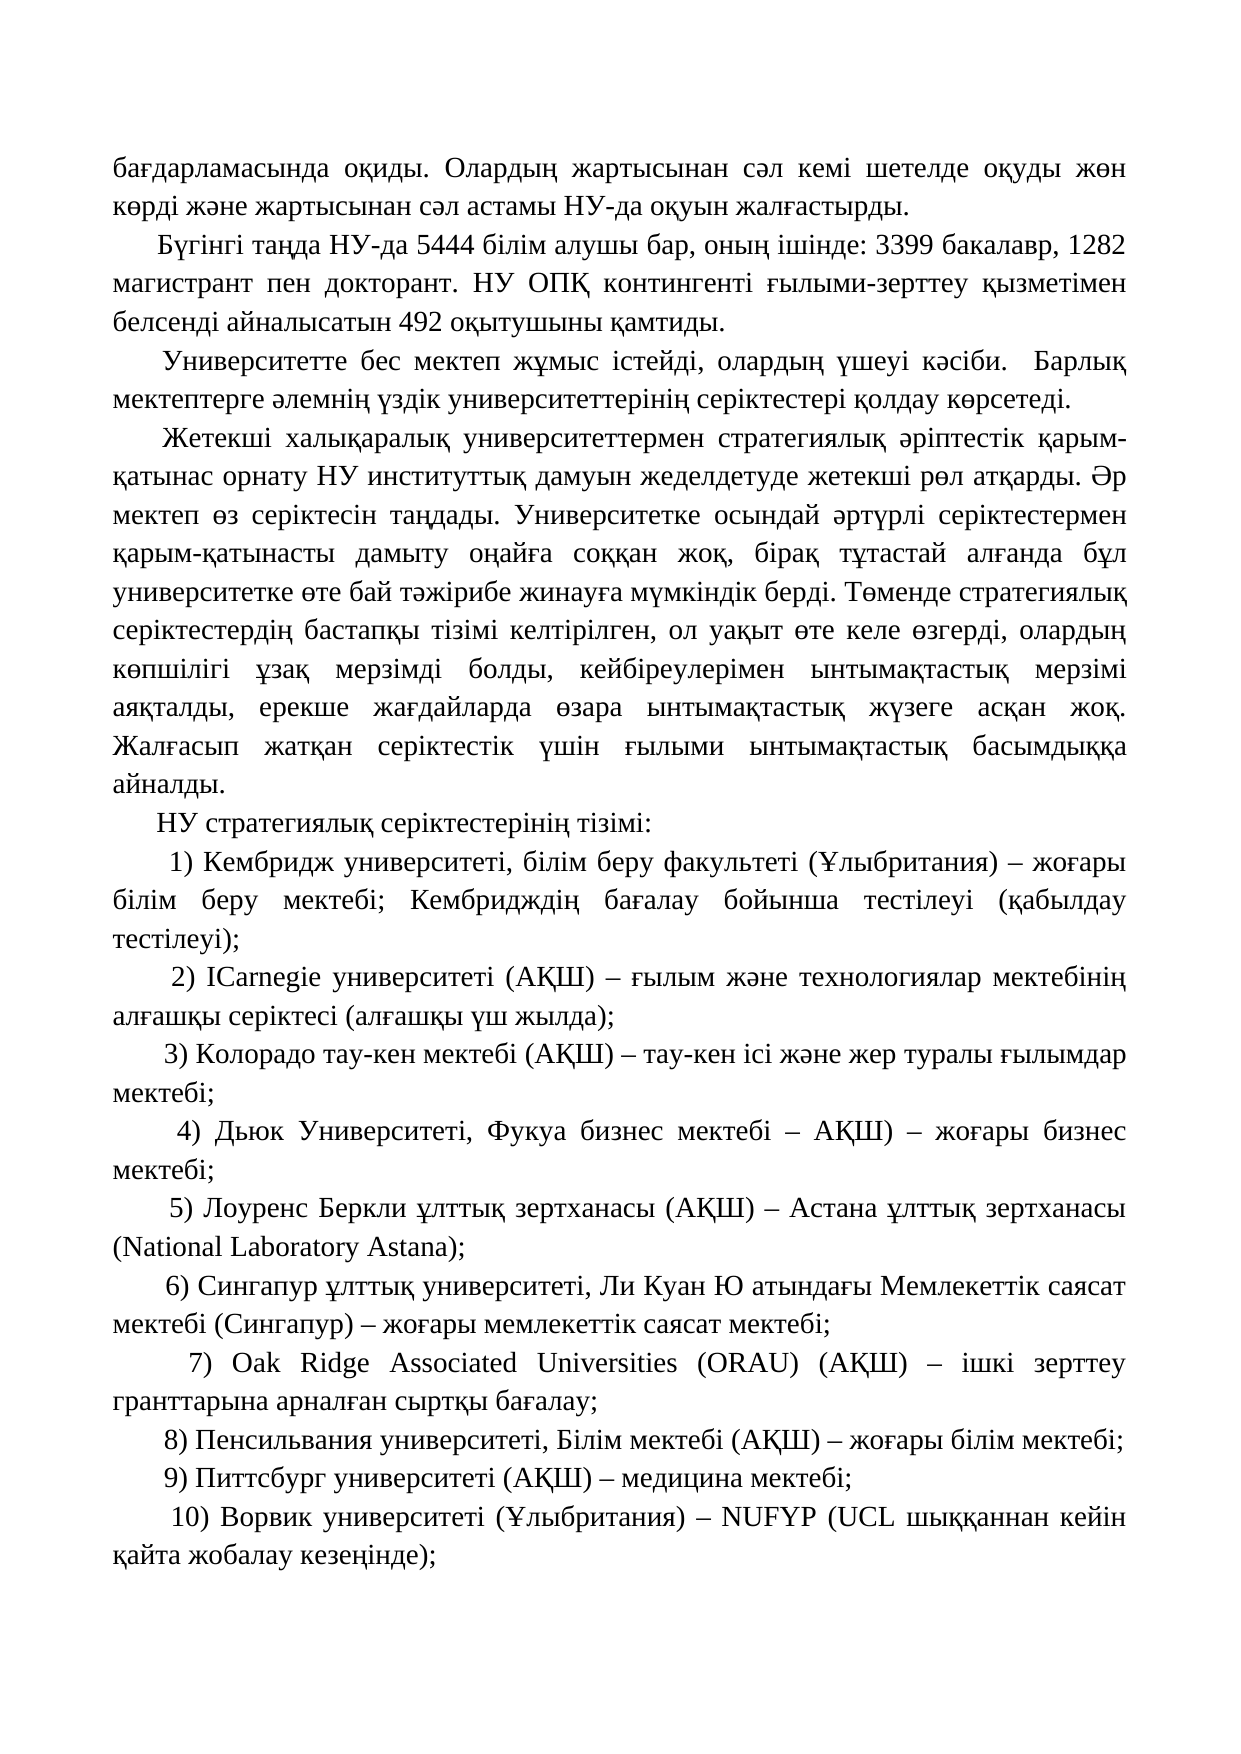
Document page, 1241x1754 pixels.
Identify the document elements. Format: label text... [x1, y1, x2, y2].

text 6) Сингапур ұлттық университеті, Ли Куан Ю атындағы Мемлекеттік саясат мектебі (Сингапур) – жоғары мемлекеттік саясат мектебі; [112, 1268, 1128, 1340]
text Университетте бес мектеп жұмыс істейді, олардың үшеуі кәсіби. Барлық мектептерге әлемнің үздік университеттерінің серіктестері қолдау көрсетеді. [112, 343, 1128, 415]
text 1) Кембридж университеті, білім беру факультеті (Ұлыбритания) – жоғары білім беру мектебі; Кембридждің бағалау бойынша тестілеуі (қабылдау тестілеуі); [112, 844, 1128, 954]
text 2) ICarnegie университеті (АҚШ) – ғылым және технологиялар мектебінің алғашқы серіктесі (алғашқы үш жылда); [112, 959, 1128, 1031]
text 10) Ворвик университеті (Ұлыбритания) – NUFYP (UCL шыққаннан кейін қайта жобалау кезеңінде); [112, 1499, 1128, 1571]
text Бүгінгі таңда НУ-да 5444 білім алушы бар, оның ішінде: 3399 бакалавр, 1282 магистрант пен докторант. НУ ОПҚ контингенті ғылыми-зерттеу қызметімен белсенді айналысатын 492 оқытушыны қамтиды. [112, 227, 1128, 338]
text 5) Лоуренс Беркли ұлттық зертханасы (АҚШ) – Астана ұлттық зертханасы (National Laboratory Astana); [112, 1191, 1128, 1263]
text 3) Колорадо тау-кен мектебі (АҚШ) – тау-кен ісі және жер туралы ғылымдар мектебі; [112, 1036, 1128, 1108]
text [112, 150, 1128, 222]
text 4) Дьюк Университеті, Фукуа бизнес мектебі – АҚШ) – жоғары бизнес мектебі; [112, 1113, 1128, 1186]
text Жетекші халықаралық университеттермен стратегиялық әріптестік қарым-қатынас орнату НУ институттық дамуын жеделдетуде жетекші рөл атқарды. Әр мектеп өз серіктесін таңдады. Университетке осындай әртүрлі серіктестермен қарым-қатынасты дамыту оңайға соққан жоқ, бірақ тұтастай алғанда бұл университетке өте бай тәжірибе жинауға мүмкіндік берді. Төменде стратегиялық серіктестердің бастапқы тізімі келтірілген, ол уақыт өте келе өзгерді, олардың көпшілігі ұзақ мерзімді болды, кейбіреулерімен ынтымақтастық мерзімі аяқталды, ерекше жағдайларда өзара ынтымақтастық жүзеге асқан жоқ. Жалғасып жатқан серіктестік үшін ғылыми ынтымақтастық басымдыққа айналды. [112, 420, 1128, 800]
text 9) Питтсбург университеті (АҚШ) – медицина мектебі; [112, 1460, 1128, 1494]
text НУ стратегиялық серіктестерінің тізімі: [112, 805, 1128, 839]
text 8) Пенсильвания университеті, Білім мектебі (АҚШ) – жоғары білім мектебі; [112, 1422, 1128, 1455]
text 7) Oak Ridge Associated Universities (ORAU) (АҚШ) – ішкі зерттеу гранттарына арналған сыртқы бағалау; [112, 1345, 1128, 1417]
